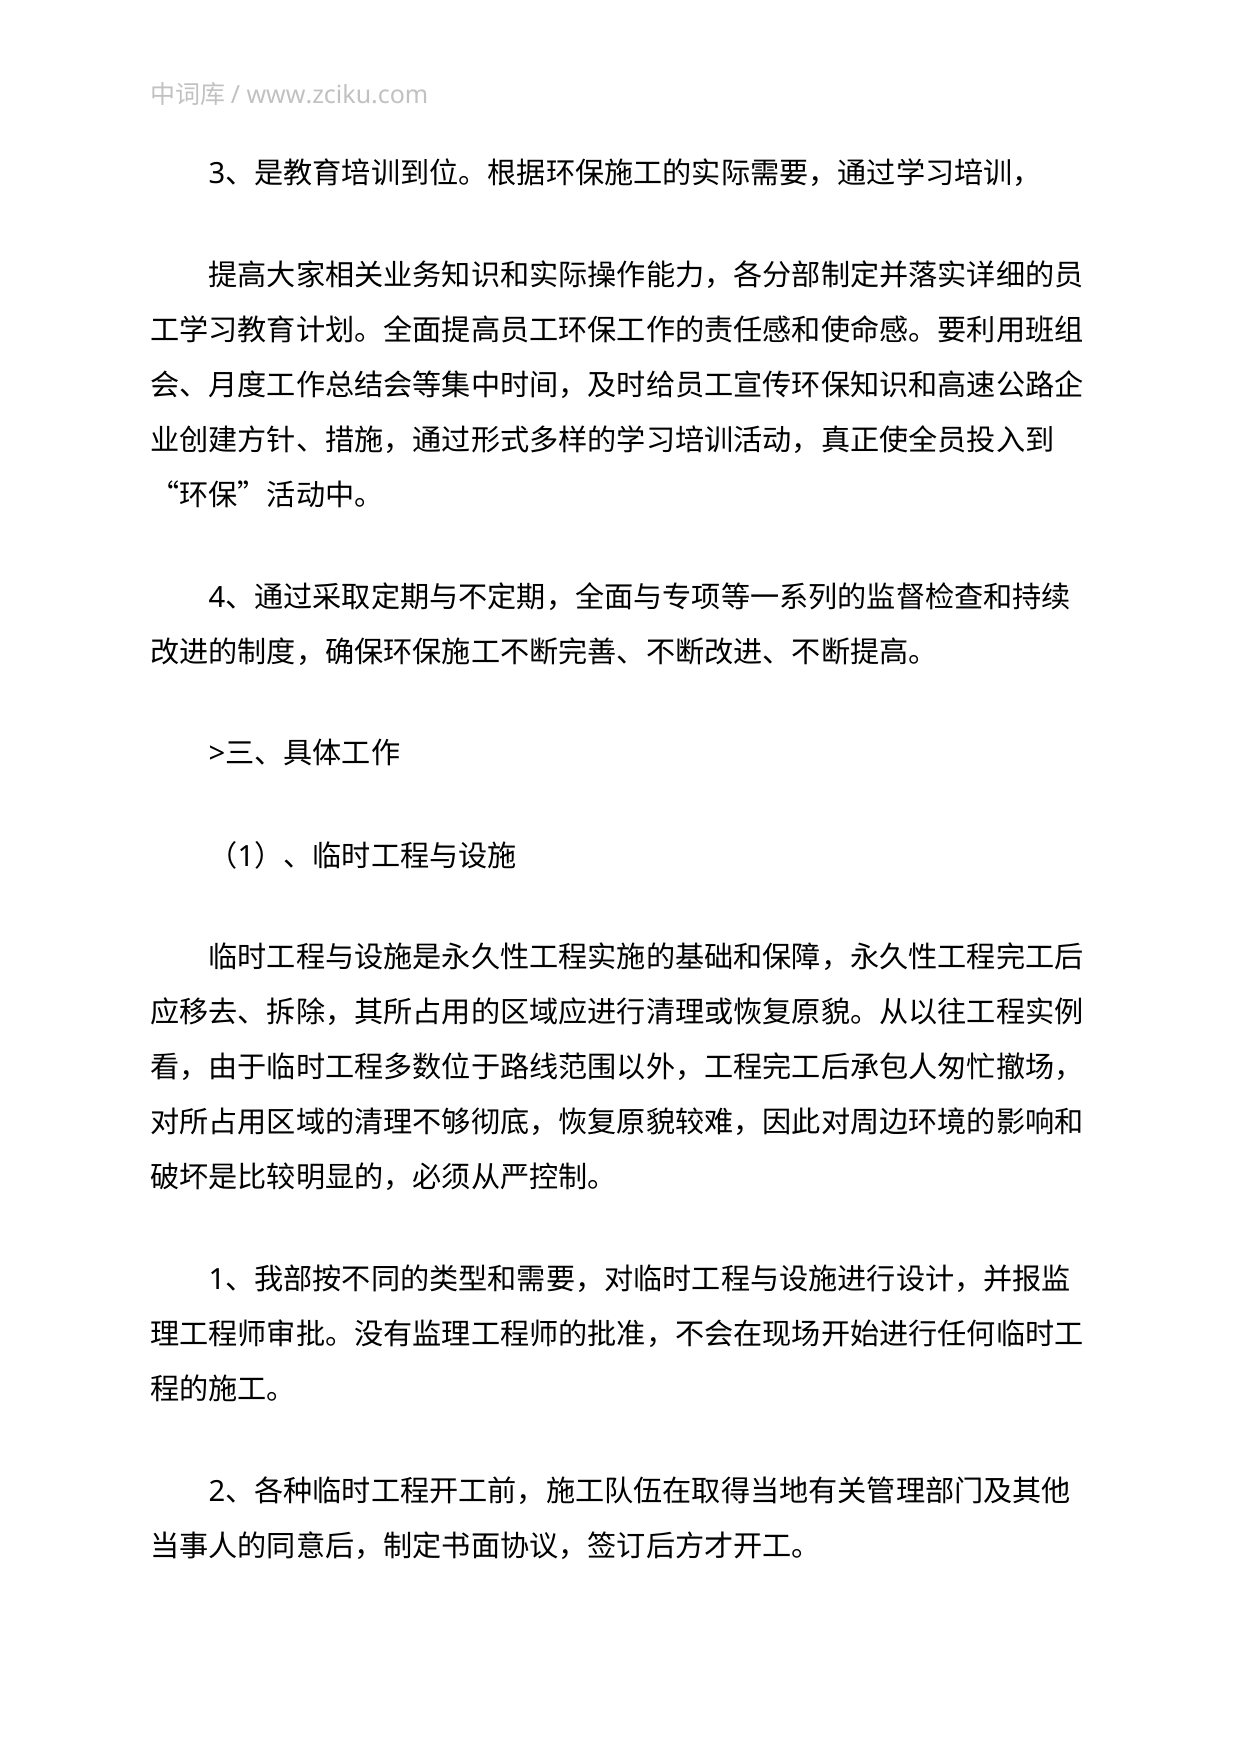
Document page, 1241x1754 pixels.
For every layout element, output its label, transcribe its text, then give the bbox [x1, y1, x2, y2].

text 临时工程与设施是永久性工程实施的基础和保障，永久性工程完工后应移去、拆除，其所占用的区域应进行清理或恢复原貌。从以往工程实例看，由于临时工程多数位于路线范围以外，工程完工后承包人匆忙撤场，对所占用区域的清理不够彻底，恢复原貌较难，因此对周边环境的影响和破坏是比较明显的，必须从严控制。 [150, 934, 1090, 1196]
text （1）、临时工程与设施 [150, 832, 1090, 874]
text 2、各种临时工程开工前，施工队伍在取得当地有关管理部门及其他当事人的同意后，制定书面协议，签订后方才开工。 [150, 1467, 1090, 1564]
text 1、我部按不同的类型和需要，对临时工程与设施进行设计，并报监理工程师审批。没有监理工程师的批准，不会在现场开始进行任何临时工程的施工。 [150, 1255, 1090, 1408]
text >三、具体工作 [150, 730, 1090, 772]
text 3、是教育培训到位。根据环保施工的实际需要，通过学习培训， [150, 150, 1090, 192]
text 提高大家相关业务知识和实际操作能力，各分部制定并落实详细的员工学习教育计划。全面提高员工环保工作的责任感和使命感。要利用班组会、月度工作总结会等集中时间，及时给员工宣传环保知识和高速公路企业创建方针、措施，通过形式多样的学习培训活动，真正使全员投入到 “环保”活动中。 [150, 252, 1090, 514]
text 4、通过采取定期与不定期，全面与专项等一系列的监督检查和持续改进的制度，确保环保施工不断完善、不断改进、不断提高。 [150, 573, 1090, 671]
